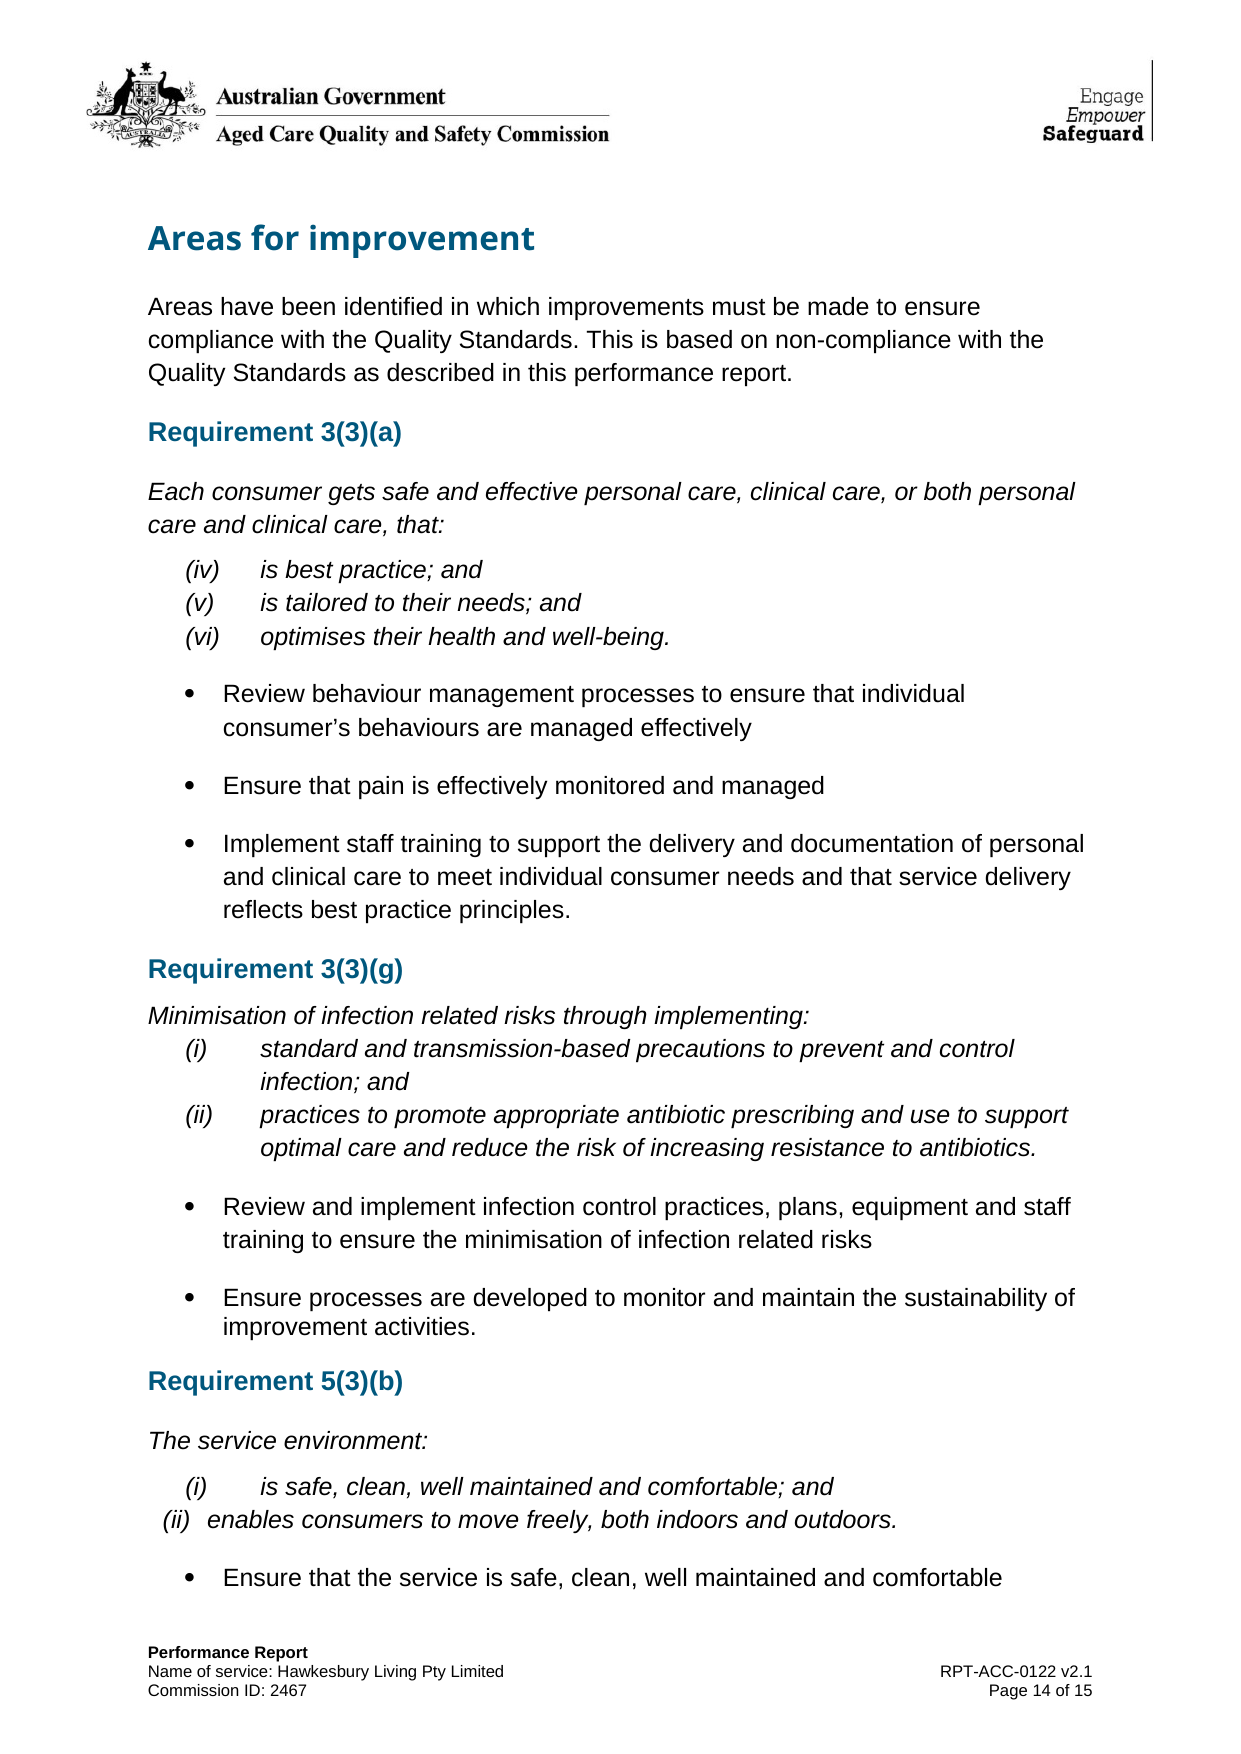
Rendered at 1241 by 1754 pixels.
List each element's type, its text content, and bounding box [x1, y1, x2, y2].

list is tailored to their needs; and [185, 588, 1092, 617]
list standard and transmission-based precautions to prevent and control infection; and [185, 1034, 1092, 1096]
subtitle Requirement 5(3)(b) [148, 1365, 1092, 1396]
list Review behaviour management processes to ensure that individual consumer’s behaviours are managed effectively [185, 679, 1092, 741]
picture [0, 0, 1241, 169]
subtitle Areas for improvement [148, 215, 1092, 260]
list Implement staff training to support the delivery and documentation of personal and clinical care to meet individual consumer needs and that service delivery reflects best practice principles. [185, 829, 1092, 924]
list Ensure that the service is safe, clean, well maintained and comfortable [185, 1563, 1092, 1592]
list is best practice; and [185, 555, 1092, 584]
text Each consumer gets safe and effective personal care, clinical care, or both personal care and clinical care, that: [148, 477, 1092, 539]
list Review and implement infection control practices, plans, equipment and staff training to ensure the minimisation of infection related risks [185, 1191, 1092, 1253]
list Ensure processes are developed to monitor and maintain the sustainability of improvement activities. [185, 1283, 1092, 1340]
list is safe, clean, well maintained and comfortable; and [185, 1472, 1092, 1500]
text The service environment: [148, 1426, 1092, 1455]
subtitle Requirement 3(3)(a) [148, 416, 1092, 447]
subtitle Requirement 3(3)(g) [148, 953, 1092, 984]
list Ensure that pain is effectively monitored and managed [185, 771, 1092, 799]
list optimises their health and well-being. [185, 621, 1092, 650]
list enables consumers to move freely, both indoors and outdoors. [162, 1505, 1092, 1533]
text Minimisation of infection related risks through implementing: [148, 1001, 1092, 1030]
list practices to promote appropriate antibiotic prescribing and use to support optimal care and reduce the risk of increasing resistance to antibiotics. [185, 1100, 1092, 1162]
text Areas have been identified in which improvements must be made to ensure compliance with the Quality Standards. This is based on non-compliance with the Quality Standards as described in this performance report. [148, 292, 1092, 387]
